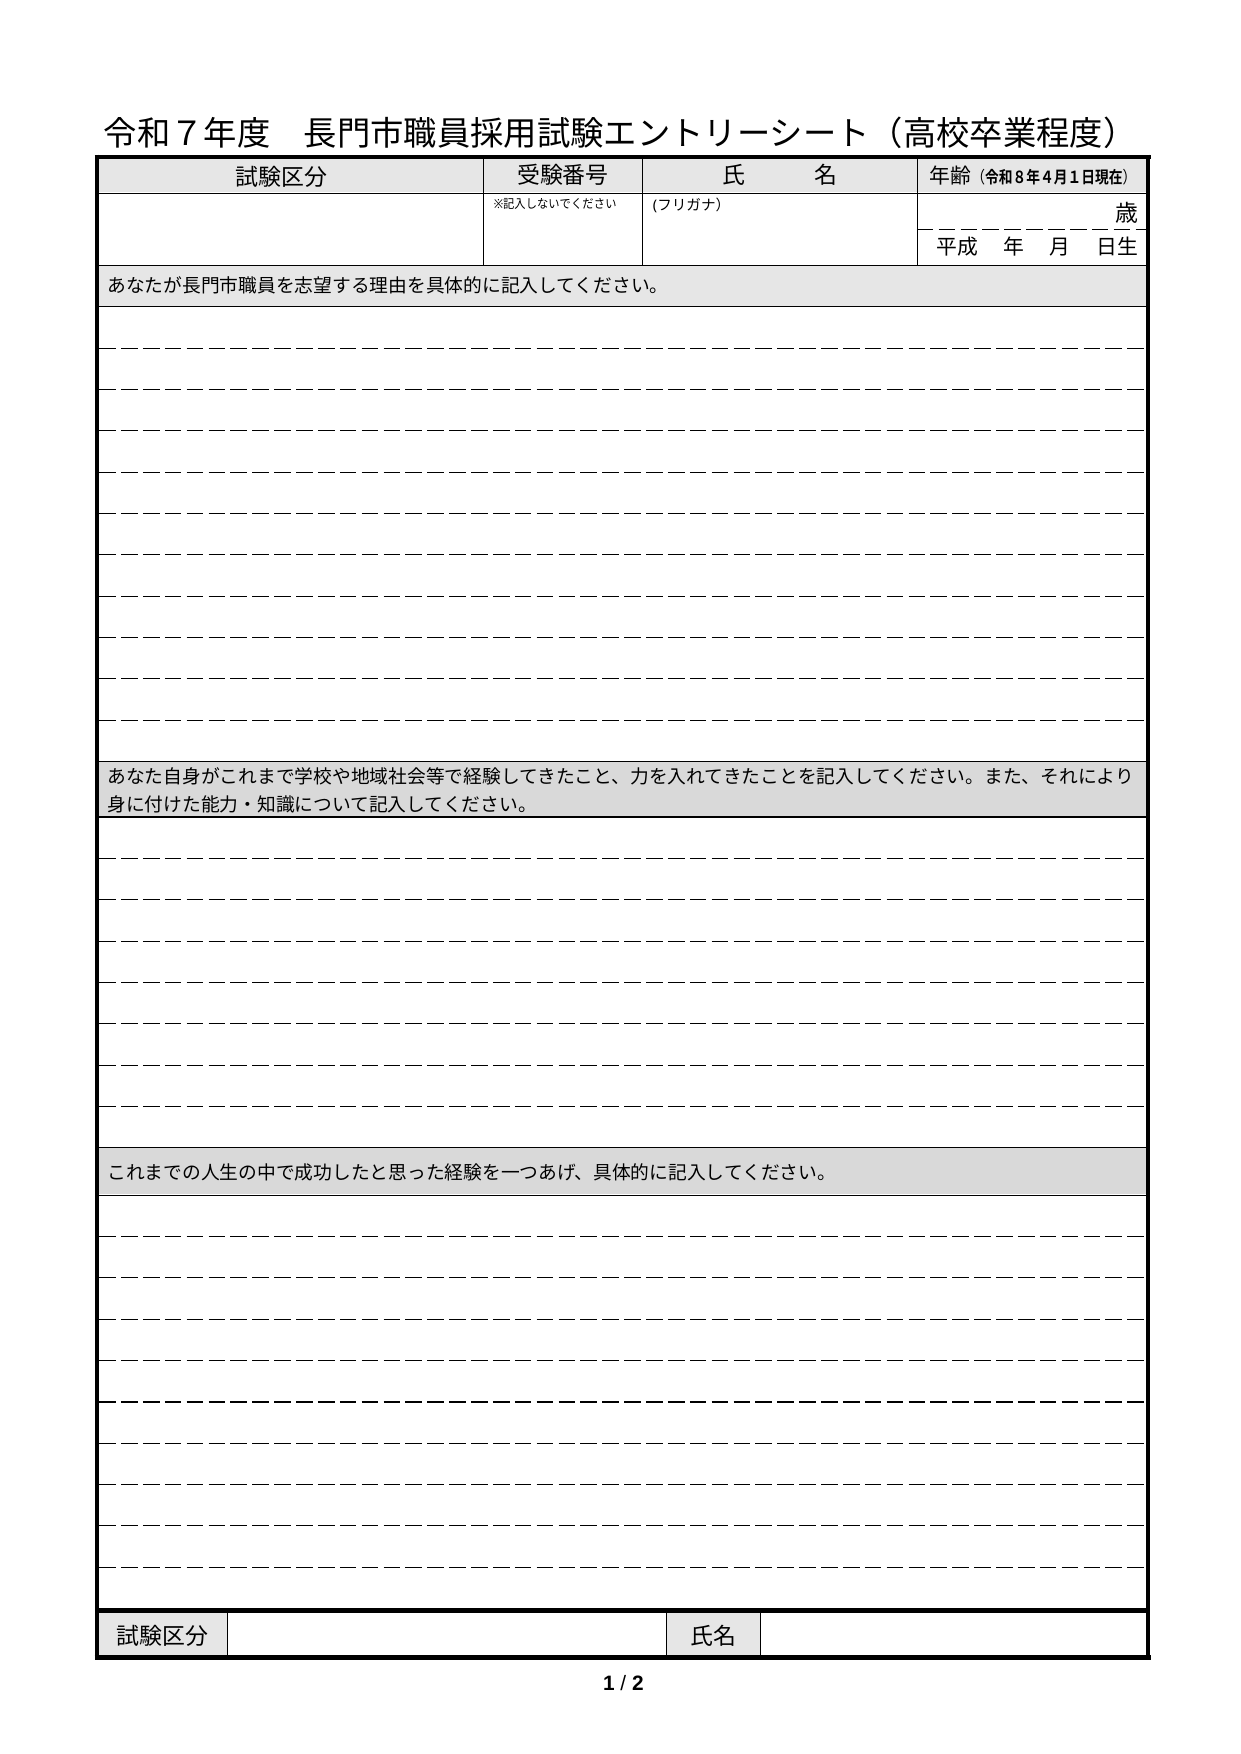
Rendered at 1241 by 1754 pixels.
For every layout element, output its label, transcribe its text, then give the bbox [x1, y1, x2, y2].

table_cell [99, 1196, 1146, 1236]
table_cell あなた自身がこれまで学校や地域社会等で経験してきたこと、力を入れてきたことを記入してください。また、それにより身に付けた能力・知識について記入してください。 [99, 762, 1146, 816]
table_cell [99, 1567, 1146, 1608]
table_cell あなたが長門市職員を志望する理由を具体的に記入してください。 [99, 266, 1146, 306]
table_cell [99, 899, 1146, 941]
table_cell [99, 1023, 1146, 1064]
table_cell [99, 1525, 1146, 1567]
table_cell [99, 637, 1146, 678]
table_cell [99, 307, 1146, 347]
table_cell [99, 389, 1146, 430]
table_cell [99, 858, 1146, 899]
table_cell [99, 1277, 1146, 1319]
table_cell [99, 194, 483, 265]
table_cell 氏名 [667, 1613, 760, 1655]
table_header 試験区分 [99, 159, 483, 192]
table_cell [99, 1065, 1146, 1106]
table_cell [99, 472, 1146, 513]
table_header 受験番号 [484, 159, 642, 192]
table_cell [99, 1401, 1146, 1443]
text 令和７年度 長門市職員採用試験エントリーシート（高校卒業程度） [94, 106, 1146, 154]
table_cell ※記入しないでください [484, 194, 642, 265]
table_cell [99, 596, 1146, 637]
table_cell これまでの人生の中で成功したと思った経験を一つあげ、具体的に記入してください。 [99, 1148, 1146, 1194]
table_cell [99, 1360, 1146, 1401]
table_cell [99, 678, 1146, 720]
table_cell [99, 554, 1146, 596]
table_cell [99, 348, 1146, 389]
table_cell [228, 1613, 666, 1655]
table_cell [99, 513, 1146, 554]
table_cell [761, 1613, 1146, 1655]
table_cell [99, 982, 1146, 1023]
table_cell [99, 720, 1146, 761]
table_cell [99, 1443, 1146, 1484]
table_cell [99, 1484, 1146, 1525]
table_cell [99, 430, 1146, 472]
table_cell [99, 818, 1146, 858]
table_cell [99, 941, 1146, 982]
table_cell 平成 年 月 日生 [918, 229, 1146, 265]
table_cell [99, 1319, 1146, 1360]
table_cell 試験区分 [99, 1613, 227, 1655]
table_cell [99, 1106, 1146, 1147]
table_cell [99, 1236, 1146, 1277]
table_header 年齢（令和８年４月１日現在） [918, 159, 1146, 192]
table_cell 歳 [918, 194, 1146, 229]
table_header 氏 名 [643, 159, 917, 192]
table_cell (フリガナ） [643, 194, 917, 265]
